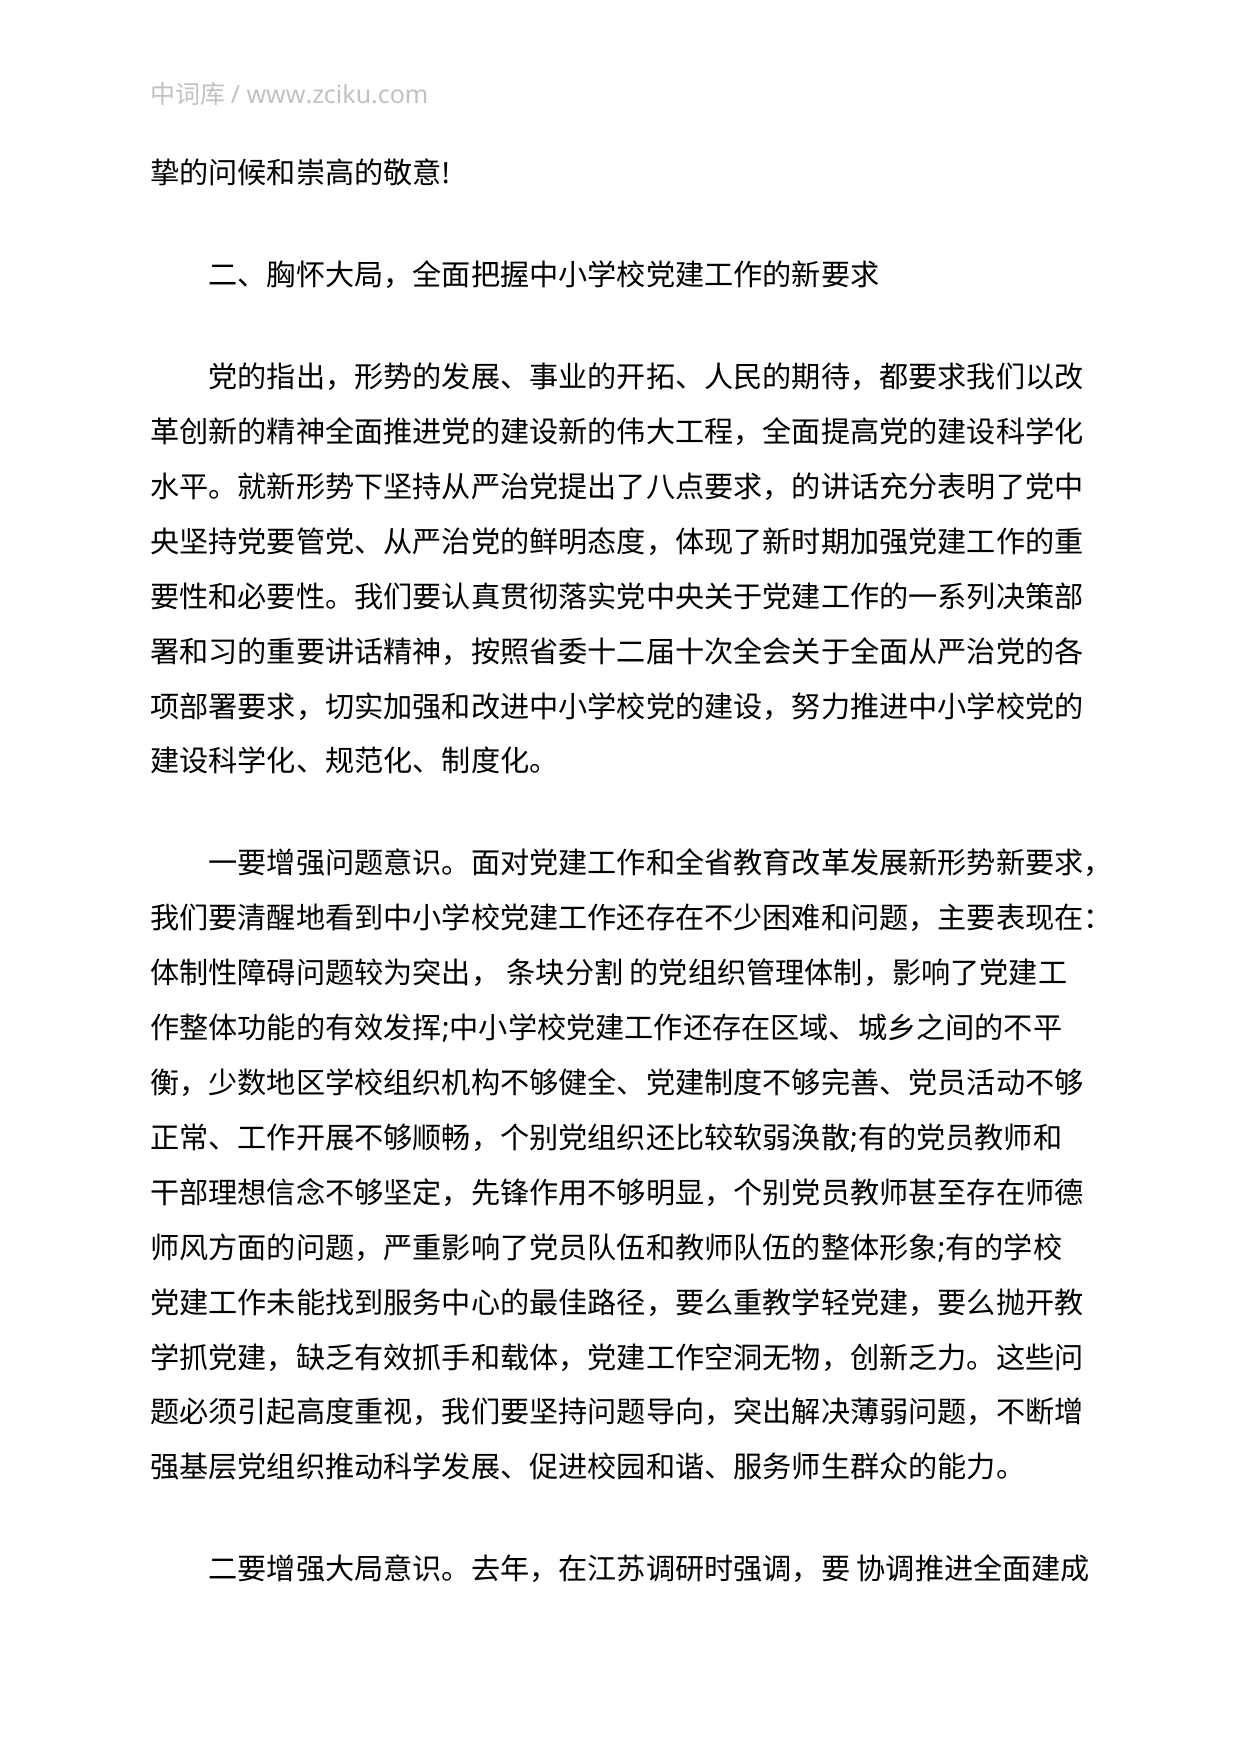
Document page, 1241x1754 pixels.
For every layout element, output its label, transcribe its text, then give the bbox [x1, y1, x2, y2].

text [150, 1546, 1090, 1588]
text 党的指出，形势的发展、事业的开拓、人民的期待，都要求我们以改革创新的精神全面推进党的建设新的伟大工程，全面提高党的建设科学化水平。就新形势下坚持从严治党提出了八点要求，的讲话充分表明了党中央坚持党要管党、从严治党的鲜明态度，体现了新时期加强党建工作的重要性和必要性。我们要认真贯彻落实党中央关于党建工作的一系列决策部署和习的重要讲话精神，按照省委十二届十次全会关于全面从严治党的各项部署要求，切实加强和改进中小学校党的建设，努力推进中小学校党的建设科学化、规范化、制度化。 [150, 354, 1090, 780]
text 二、胸怀大局，全面把握中小学校党建工作的新要求 [150, 252, 1090, 294]
text 一要增强问题意识。面对党建工作和全省教育改革发展新形势新要求，我们要清醒地看到中小学校党建工作还存在不少困难和问题，主要表现在：体制性障碍问题较为突出， 条块分割 的党组织管理体制，影响了党建工作整体功能的有效发挥;中小学校党建工作还存在区域、城乡之间的不平衡，少数地区学校组织机构不够健全、党建制度不够完善、党员活动不够正常、工作开展不够顺畅，个别党组织还比较软弱涣散;有的党员教师和干部理想信念不够坚定，先锋作用不够明显，个别党员教师甚至存在师德师风方面的问题，严重影响了党员队伍和教师队伍的整体形象;有的学校党建工作未能找到服务中心的最佳路径，要么重教学轻党建，要么抛开教学抓党建，缺乏有效抓手和载体，党建工作空洞无物，创新乏力。这些问题必须引起高度重视，我们要坚持问题导向，突出解决薄弱问题，不断增强基层党组织推动科学发展、促进校园和谐、服务师生群众的能力。 [150, 840, 1090, 1486]
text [150, 150, 1090, 192]
